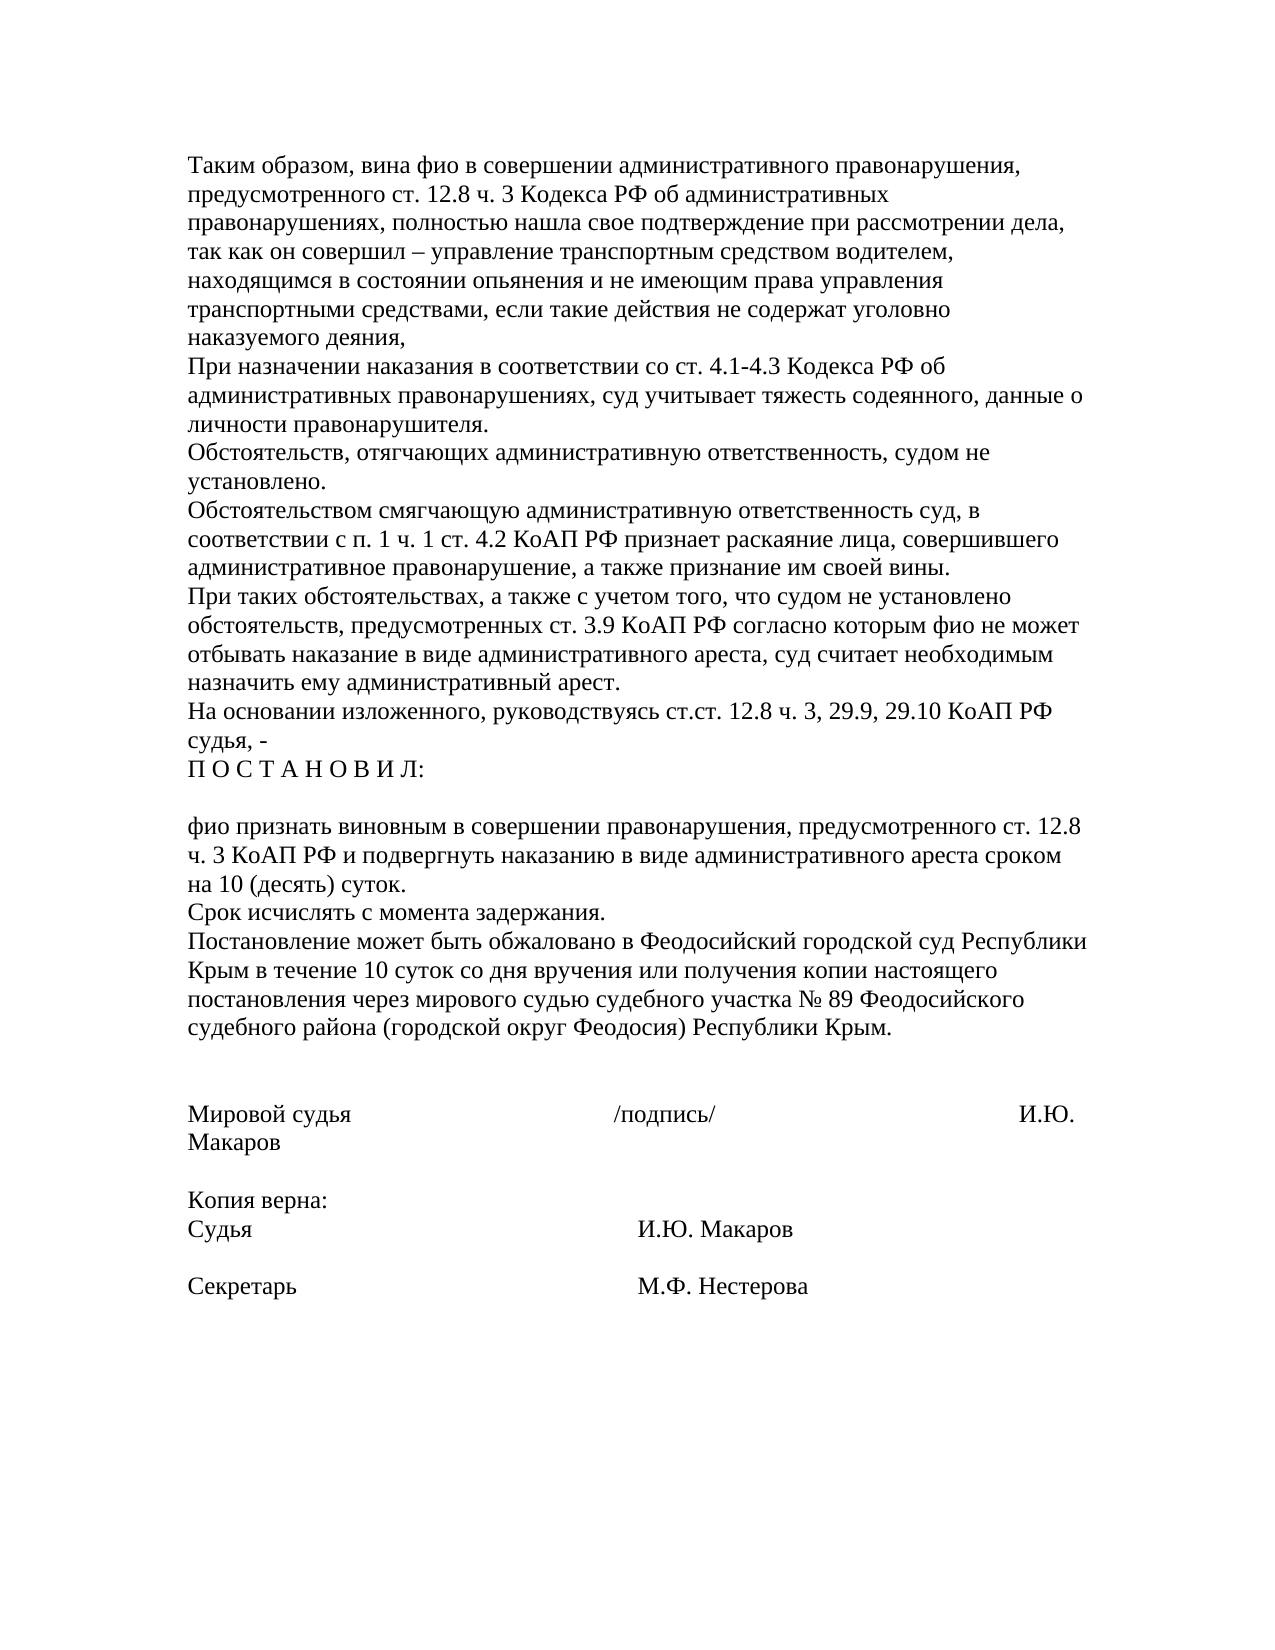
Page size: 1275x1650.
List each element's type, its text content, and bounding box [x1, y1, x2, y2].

text Секретарь М.Ф. Нестерова [187, 1271, 1087, 1300]
text фио признать виновным в совершении правонарушения, предусмотренного ст. 12.8 ч. 3 КоАП РФ и подвергнуть наказанию в виде административного ареста сроком на 10 (десять) суток. [187, 811, 1087, 897]
text Копия верна: [187, 1185, 1087, 1214]
text Таким образом, вина фио в совершении административного правонарушения, предусмотренного ст. 12.8 ч. 3 Кодекса РФ об административных правонарушениях, полностью нашла свое подтверждение при рассмотрении дела, так как он совершил – управление транспортным средством водителем, находящимся в состоянии опьянения и не имеющим права управления транспортными средствами, если такие действия не содержат уголовно наказуемого деяния, [187, 150, 1087, 351]
text При таких обстоятельствах, а также с учетом того, что судом не установлено обстоятельств, предусмотренных ст. 3.9 КоАП РФ согласно которым фио не может отбывать наказание в виде административного ареста, суд считает необходимым назначить ему административный арест. [187, 581, 1087, 696]
text Постановление может быть обжаловано в Феодосийский городской суд Республики Крым в течение 10 суток со дня вручения или получения копии настоящего постановления через мирового судью судебного участка № 89 Феодосийского судебного района (городской округ Феодосия) Республики Крым. [187, 926, 1087, 1041]
text Обстоятельств, отягчающих административную ответственность, судом не установлено. [187, 437, 1087, 495]
text Судья И.Ю. Макаров [187, 1214, 1087, 1242]
text Мировой судья /подпись/ И.Ю. Макаров [187, 1099, 1087, 1156]
text При назначении наказания в соответствии со ст. 4.1-4.3 Кодекса РФ об административных правонарушениях, суд учитывает тяжесть содеянного, данные о личности правонарушителя. [187, 351, 1087, 437]
text На основании изложенного, руководствуясь ст.ст. 12.8 ч. 3, 29.9, 29.10 КоАП РФ судья, - [187, 696, 1087, 754]
text П О С Т А Н О В И Л: [187, 754, 1087, 782]
text Срок исчислять с момента задержания. [187, 897, 1087, 926]
text Обстоятельством смягчающую административную ответственность суд, в соответствии с п. 1 ч. 1 ст. 4.2 КоАП РФ признает раскаяние лица, совершившего административное правонарушение, а также признание им своей вины. [187, 495, 1087, 581]
